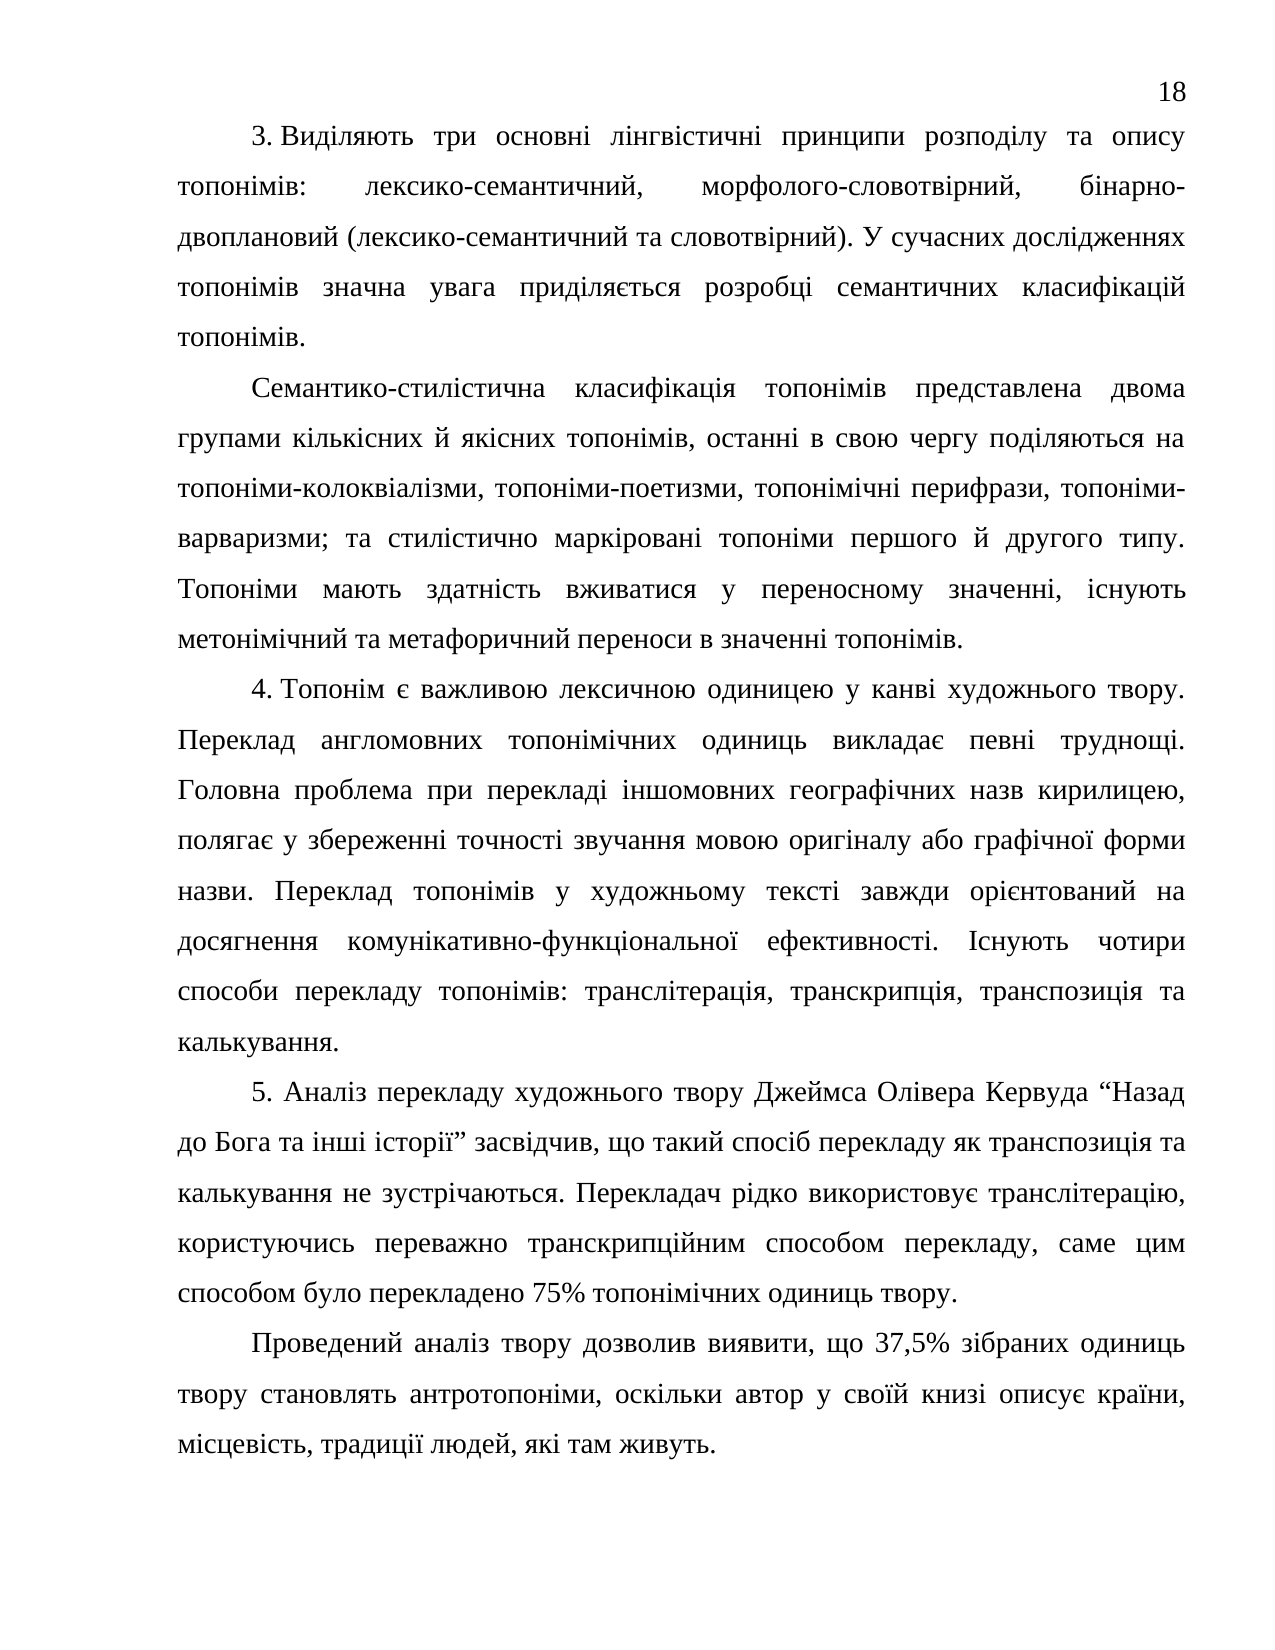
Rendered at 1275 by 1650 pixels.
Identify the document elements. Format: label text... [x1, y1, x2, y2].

text 4. Топонім є важливою лексичною одиницею у канві художнього твору. Переклад англомовних топонімічних одиниць викладає певні труднощі. Головна проблема при перекладі іншомовних географічних назв кирилицею, полягає у збереженні точності звучання мовою оригіналу або графічної форми назви. Переклад топонімів у художньому тексті завжди орієнтований на досягнення комунікативно-функціональної ефективності. Існують чотири способи перекладу топонімів: транслітерація, транскрипція, транспозиція та калькування. [177, 672, 1186, 1057]
text 3. Виділяють три основні лінгвістичні принципи розподілу та опису топонімів: лексико-семантичний, морфолого-словотвірний, бінарно-двоплановий (лексико-семантичний та словотвірний). У сучасних дослідженнях топонімів значна увага приділяється розробці семантичних класифікацій топонімів. [177, 118, 1186, 353]
text 5. Аналіз перекладу художнього твору Джеймса Олівера Кервуда “Назад до Бога та інші історії” засвідчив, що такий спосіб перекладу як транспозиція та калькування не зустрічаються. Перекладач рідко використовує транслітерацію, користуючись переважно транскрипційним способом перекладу, саме цим способом було перекладено 75% топонімічних одиниць твору. [177, 1074, 1186, 1309]
text Проведений аналіз твору дозволив виявити, що 37,5% зібраних одиниць твору становлять антротопоніми, оскільки автор у своїй книзі описує країни, місцевість, традиції людей, які там живуть. [177, 1326, 1186, 1460]
text Семантико-стилістична класифікація топонімів представлена двома групами кількісних й якісних топонімів, останні в свою чергу поділяються на топоніми-колоквіалізми, топоніми-поетизми, топонімічні перифрази, топоніми-варваризми; та стилістично маркіровані топоніми першого й другого типу. Топоніми мають здатність вживатися у переносному значенні, існують метонімічний та метафоричний переноси в значенні топонімів. [177, 370, 1186, 655]
